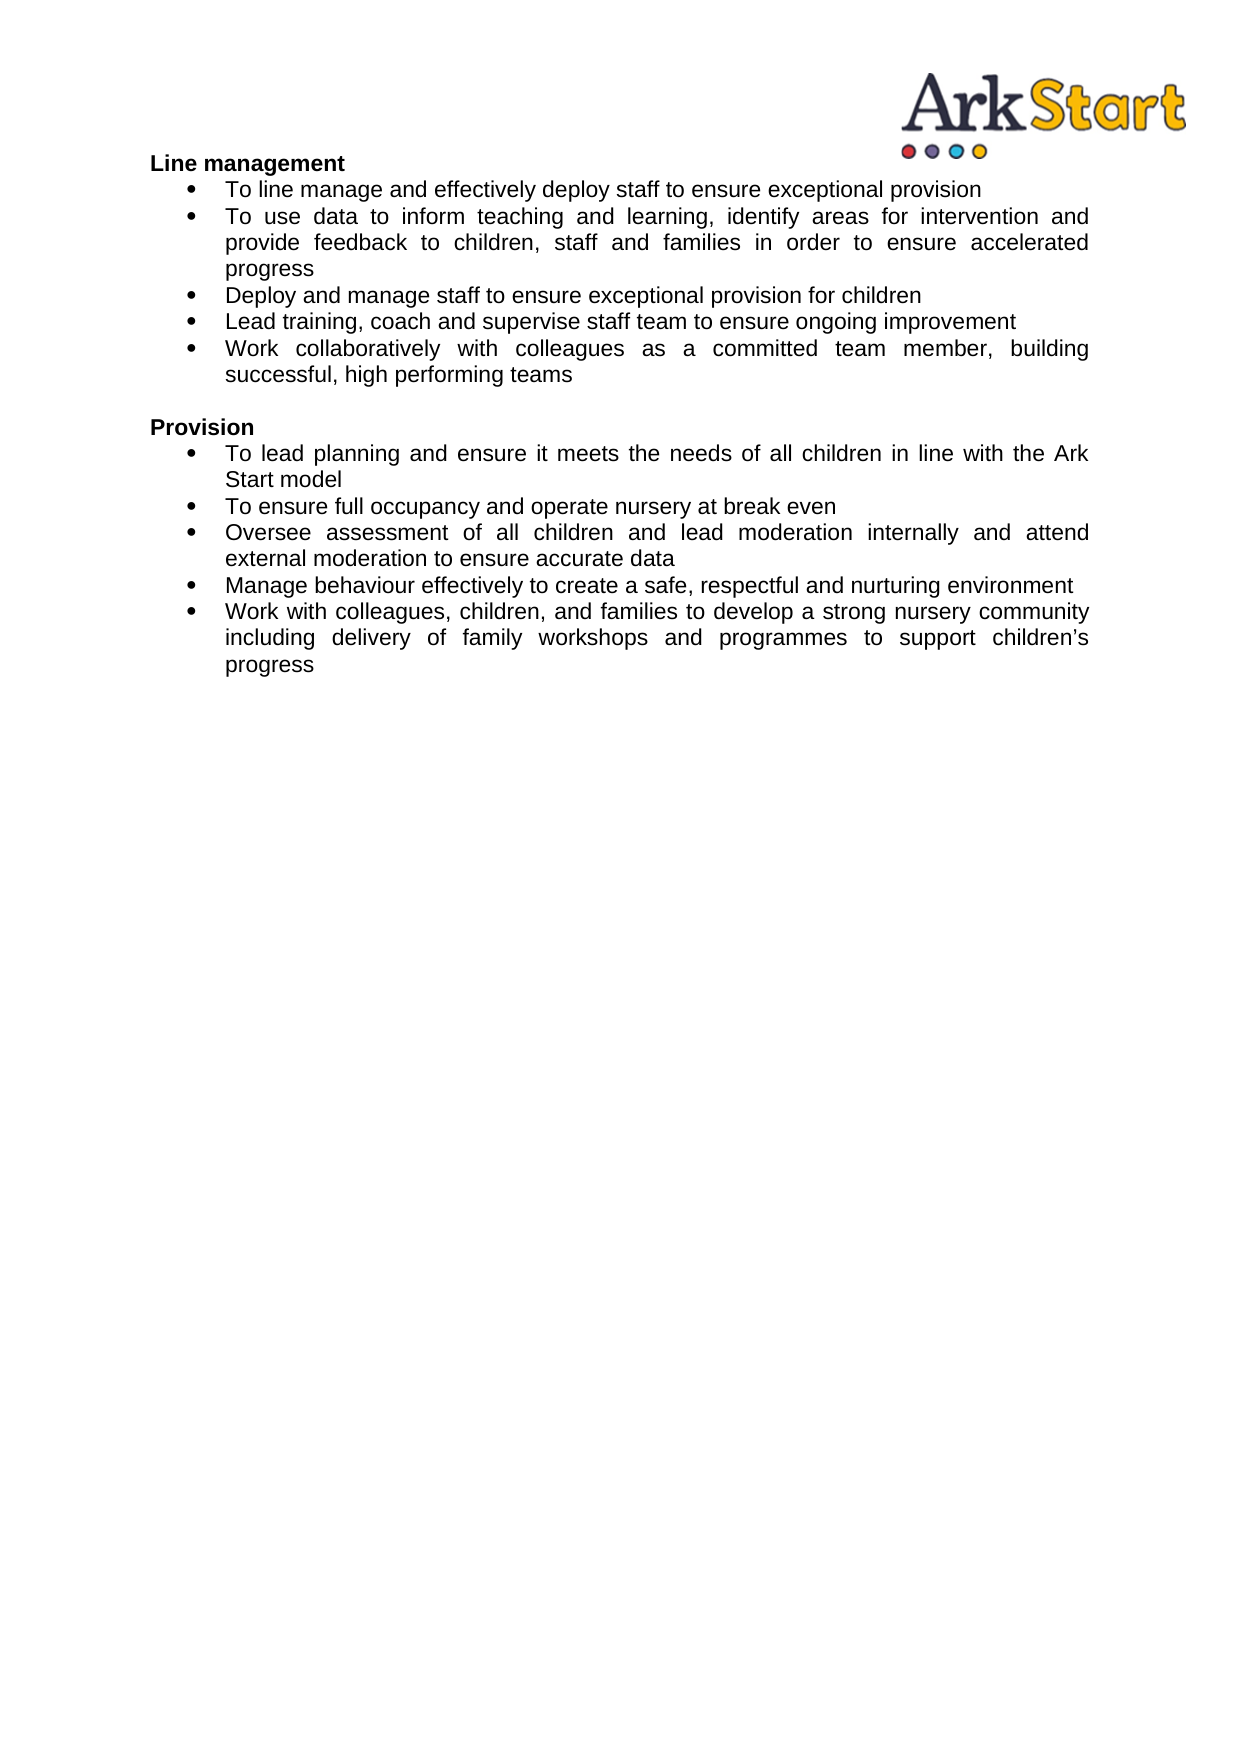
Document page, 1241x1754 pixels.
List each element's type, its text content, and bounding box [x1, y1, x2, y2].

list Work collaboratively with colleagues as a committed team member, building successful, high performing teams [187, 334, 1090, 387]
list To use data to inform teaching and learning, identify areas for intervention and provide feedback to children, staff and families in order to ensure accelerated progress [187, 203, 1090, 282]
text Line management [150, 150, 1090, 176]
text Provision [150, 413, 1090, 440]
list To line manage and effectively deploy staff to ensure exceptional provision [187, 176, 1090, 203]
list Lead training, coach and supervise staff team to ensure ongoing improvement [187, 308, 1090, 334]
list Manage behaviour effectively to create a safe, respectful and nurturing environment [187, 572, 1090, 598]
list Deploy and manage staff to ensure exceptional provision for children [187, 282, 1090, 308]
list Work with colleagues, children, and families to develop a strong nursery community including delivery of family workshops and programmes to support children’s progress [187, 598, 1090, 677]
list To ensure full occupancy and operate nursery at break even [187, 493, 1090, 519]
list Oversee assessment of all children and lead moderation internally and attend external moderation to ensure accurate data [187, 519, 1090, 572]
picture [901, 73, 1186, 159]
list To lead planning and ensure it meets the needs of all children in line with the Ark Start model [187, 440, 1090, 493]
